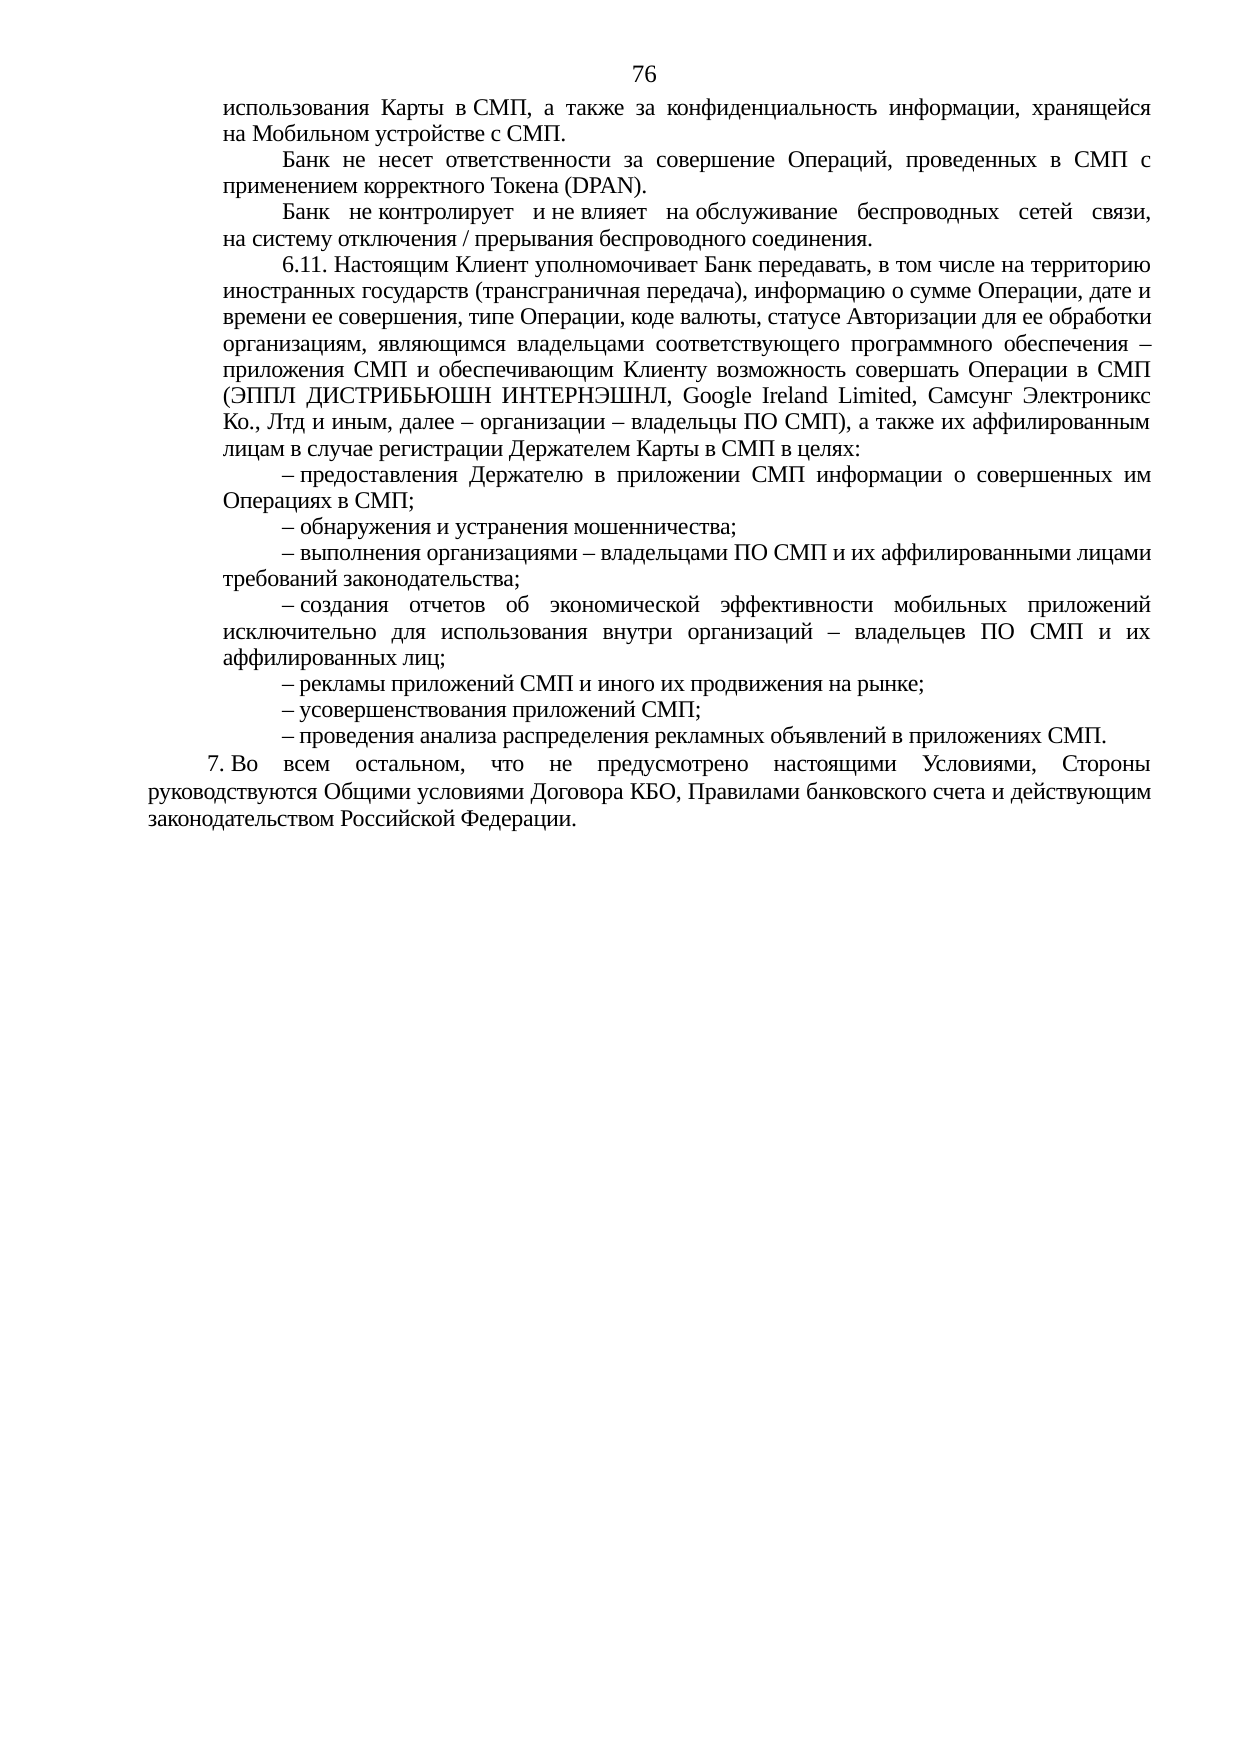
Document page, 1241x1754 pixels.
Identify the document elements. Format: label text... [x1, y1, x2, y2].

text – создания отчетов об экономической эффективности мобильных приложений исключительно для использования внутри организаций – владельцев ПО СМП и их аффилированных лиц; [223, 592, 1152, 671]
text – проведения анализа распределения рекламных объявлений в приложениях СМП. [223, 723, 1152, 749]
text Банк не контролирует и не влияет на обслуживание беспроводных сетей связи, на систему отключения / прерывания беспроводного соединения. [223, 199, 1152, 251]
text Банк не несет ответственности за совершение Операций, проведенных в СМП с применением корректного Токена (DPAN). [223, 146, 1152, 199]
text – предоставления Держателю в приложении СМП информации о совершенных им Операциях в СМП; [223, 461, 1152, 513]
text – рекламы приложений СМП и иного их продвижения на рынке; [223, 671, 1152, 697]
list 7. Во всем остальном, что не предусмотрено настоящими Условиями, Стороны руководствуются Общими условиями Договора КБО, Правилами банковского счета и действующим законодательством Российской Федерации. [148, 749, 1152, 832]
text 6.11. Настоящим Клиент уполномочивает Банк передавать, в том числе на территорию иностранных государств (трансграничная передача), информацию о сумме Операции, дате и времени ее совершения, типе Операции, коде валюты, статусе Авторизации для ее обработки организациям, являющимся владельцами соответствующего программного обеспечения – приложения СМП и обеспечивающим Клиенту возможность совершать Операции в СМП (ЭППЛ ДИСТРИБЬЮШН ИНТЕРНЭШНЛ, Google Ireland Limited, Самсунг Электроникс Ко., Лтд и иным, далее – организации – владельцы ПО СМП), а также их аффилированным лицам в случае регистрации Держателем Карты в СМП в целях: [223, 251, 1152, 461]
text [223, 94, 1152, 146]
text – обнаружения и устранения мошенничества; [223, 513, 1152, 540]
text – усовершенствования приложений СМП; [223, 697, 1152, 723]
text – выполнения организациями – владельцами ПО СМП и их аффилированными лицами требований законодательства; [223, 540, 1152, 592]
